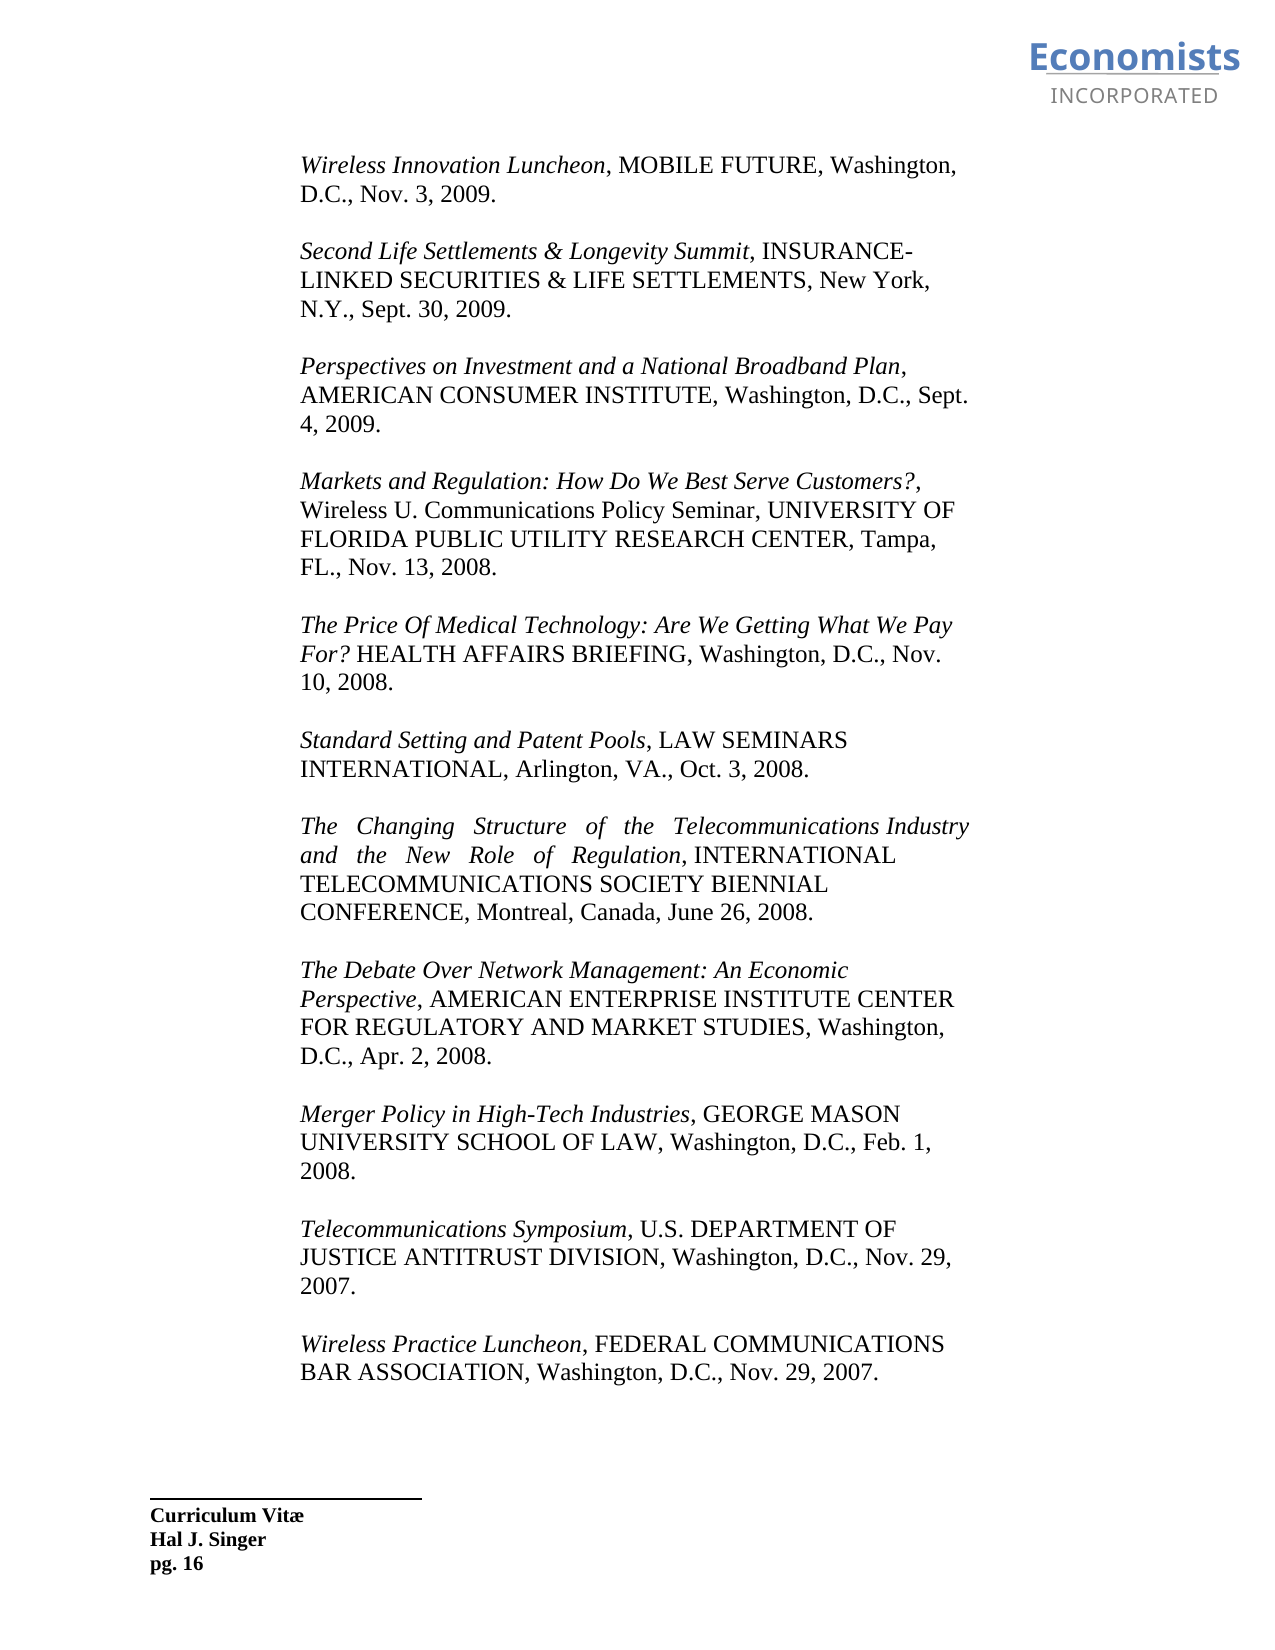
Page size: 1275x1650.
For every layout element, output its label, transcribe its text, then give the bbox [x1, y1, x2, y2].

text The Price Of Medical Technology: Are We Getting What We Pay For? HEALTH AFFAIRS BRIEFING, Washington, D.C., Nov. 10, 2008. [300, 610, 975, 696]
text Merger Policy in High-Tech Industries, GEORGE MASON UNIVERSITY SCHOOL OF LAW, Washington, D.C., Feb. 1, 2008. [300, 1099, 975, 1185]
text 2007. [300, 1271, 975, 1300]
text Telecommunications Symposium, U.S. DEPARTMENT OF JUSTICE ANTITRUST DIVISION, Washington, D.C., Nov. 29, [300, 1214, 975, 1271]
text The Changing Structure of the Telecommunications Industry and the New Role of Regulation, INTERNATIONAL TELECOMMUNICATIONS SOCIETY BIENNIAL CONFERENCE, Montreal, Canada, June 26, 2008. [300, 811, 975, 926]
text Markets and Regulation: How Do We Best Serve Customers?, Wireless U. Communications Policy Seminar, UNIVERSITY OF FLORIDA PUBLIC UTILITY RESEARCH CENTER, Tampa, FL., Nov. 13, 2008. [300, 466, 975, 581]
text Perspectives on Investment and a National Broadband Plan, AMERICAN CONSUMER INSTITUTE, Washington, D.C., Sept. 4, 2009. [300, 351, 975, 437]
text Wireless Practice Luncheon, FEDERAL COMMUNICATIONS BAR ASSOCIATION, Washington, D.C., Nov. 29, 2007. [300, 1329, 975, 1386]
text The Debate Over Network Management: An Economic Perspective, AMERICAN ENTERPRISE INSTITUTE CENTER FOR REGULATORY AND MARKET STUDIES, Washington, D.C., Apr. 2, 2008. [300, 955, 975, 1070]
text Standard Setting and Patent Pools, LAW SEMINARS INTERNATIONAL, Arlington, VA., Oct. 3, 2008. [300, 725, 975, 782]
text Wireless Innovation Luncheon, MOBILE FUTURE, Washington, D.C., Nov. 3, 2009. [300, 150, 975, 207]
text Second Life Settlements & Longevity Summit, INSURANCE-LINKED SECURITIES & LIFE SETTLEMENTS, New York, N.Y., Sept. 30, 2009. [300, 236, 975, 322]
